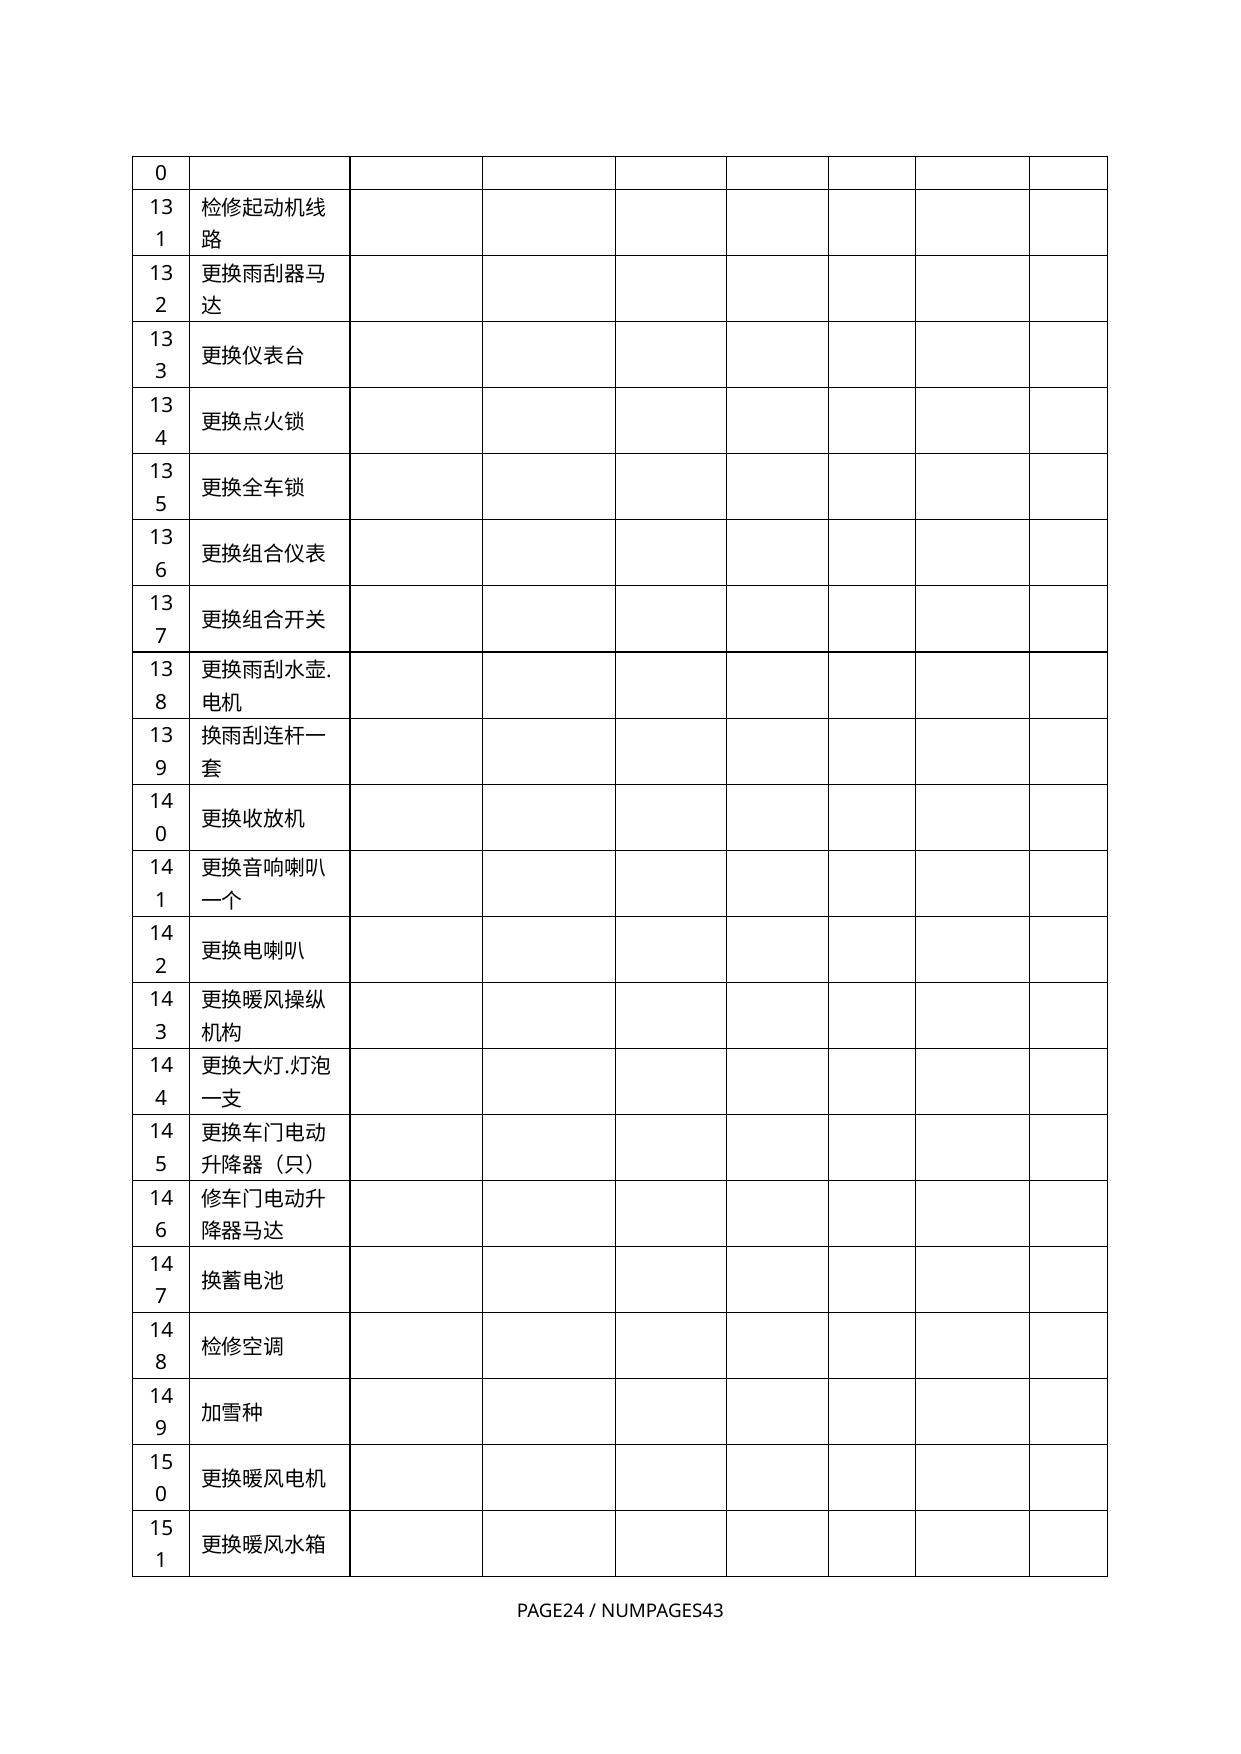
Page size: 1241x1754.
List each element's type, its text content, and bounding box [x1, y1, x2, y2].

table_cell [351, 520, 482, 585]
table_cell [829, 653, 915, 717]
table_cell 换蓄电池 [190, 1247, 349, 1312]
table_cell [616, 719, 726, 783]
table_cell [916, 388, 1029, 453]
table_cell [829, 1379, 915, 1444]
table_cell [916, 1247, 1029, 1312]
table_cell 更换音响喇叭一个 [190, 851, 349, 916]
table_cell [1030, 785, 1107, 849]
table_cell [727, 1445, 828, 1510]
table_cell [1030, 1181, 1107, 1246]
table_cell [727, 1313, 828, 1378]
table_cell [916, 157, 1029, 189]
table_cell [1030, 388, 1107, 453]
table_cell [483, 388, 615, 453]
table_cell [829, 1115, 915, 1180]
table_cell [351, 1379, 482, 1444]
table_cell [1030, 586, 1107, 651]
table_cell [829, 1049, 915, 1114]
table_cell 134 [133, 388, 189, 453]
table_cell [727, 520, 828, 585]
table_cell [351, 157, 482, 189]
table_cell [829, 454, 915, 519]
table_cell [483, 785, 615, 849]
table_cell [483, 653, 615, 717]
table_cell [616, 1181, 726, 1246]
table_cell [916, 454, 1029, 519]
table_cell [829, 256, 915, 321]
table_cell [483, 322, 615, 387]
table_cell [829, 785, 915, 849]
table_cell [727, 322, 828, 387]
table_cell [916, 322, 1029, 387]
table_cell 更换仪表台 [190, 322, 349, 387]
table_cell [351, 1247, 482, 1312]
table_cell [916, 917, 1029, 982]
table_cell [351, 719, 482, 783]
table_cell [1030, 917, 1107, 982]
table_cell 151 [133, 1511, 189, 1576]
table_cell 检修起动机 [190, 157, 349, 189]
table_cell [727, 1049, 828, 1114]
table_cell [483, 1181, 615, 1246]
table_cell [616, 190, 726, 255]
table_cell 132 [133, 256, 189, 321]
table_cell [616, 256, 726, 321]
table_cell 138 [133, 653, 189, 717]
table_cell 更换电喇叭 [190, 917, 349, 982]
table_cell [727, 653, 828, 717]
table_cell 更换暖风操纵机构 [190, 983, 349, 1048]
table_cell [616, 653, 726, 717]
table_cell [829, 917, 915, 982]
table_cell [351, 917, 482, 982]
table_cell [616, 1049, 726, 1114]
table_cell [616, 322, 726, 387]
table_cell [616, 586, 726, 651]
table_cell 加雪种 [190, 1379, 349, 1444]
table_cell [727, 454, 828, 519]
table_cell [616, 1313, 726, 1378]
table_cell 更换组合开关 [190, 586, 349, 651]
table_cell 147 [133, 1247, 189, 1312]
table_cell [916, 1511, 1029, 1576]
table_cell [829, 157, 915, 189]
table_cell [483, 256, 615, 321]
table_cell [829, 520, 915, 585]
table_cell [483, 1049, 615, 1114]
table_cell 更换暖风水箱 [190, 1511, 349, 1576]
table_cell [916, 1445, 1029, 1510]
table_cell [483, 1247, 615, 1312]
table_cell [616, 983, 726, 1048]
table_cell [727, 190, 828, 255]
table_cell [1030, 719, 1107, 783]
table_cell [916, 719, 1029, 783]
table_cell [616, 454, 726, 519]
table_cell [1030, 1511, 1107, 1576]
table_cell [829, 586, 915, 651]
table_cell [351, 1445, 482, 1510]
table_cell 141 [133, 851, 189, 916]
table_cell 135 [133, 454, 189, 519]
table_cell 修车门电动升降器马达 [190, 1181, 349, 1246]
table_cell [727, 1247, 828, 1312]
table_cell [483, 157, 615, 189]
table_cell [829, 1247, 915, 1312]
table_cell 148 [133, 1313, 189, 1378]
table_cell [1030, 1115, 1107, 1180]
table_cell [483, 851, 615, 916]
table_cell 145 [133, 1115, 189, 1180]
table_cell [727, 1115, 828, 1180]
table_cell [829, 719, 915, 783]
table_cell [727, 586, 828, 651]
table_cell [483, 983, 615, 1048]
table_cell [916, 851, 1029, 916]
table_cell 更换雨刮水壶.电机 [190, 653, 349, 717]
table_cell 换雨刮连杆一套 [190, 719, 349, 783]
table_cell 更换暖风电机 [190, 1445, 349, 1510]
table_cell [829, 983, 915, 1048]
table_cell [351, 851, 482, 916]
table_cell [616, 1115, 726, 1180]
table_cell [351, 1511, 482, 1576]
table_cell [483, 719, 615, 783]
table_cell [616, 1511, 726, 1576]
table_cell [727, 1181, 828, 1246]
table_cell [351, 785, 482, 849]
table_cell [1030, 520, 1107, 585]
table_cell [727, 785, 828, 849]
table_cell [616, 1379, 726, 1444]
table_cell [727, 157, 828, 189]
table_cell 150 [133, 1445, 189, 1510]
table_cell [1030, 1379, 1107, 1444]
table_cell [727, 256, 828, 321]
table_cell [616, 851, 726, 916]
table_cell [483, 1115, 615, 1180]
table_cell [916, 1313, 1029, 1378]
table_cell [1030, 256, 1107, 321]
table_cell [1030, 653, 1107, 717]
table_cell [483, 917, 615, 982]
table_cell [829, 1181, 915, 1246]
table_cell [1030, 983, 1107, 1048]
table_cell [829, 388, 915, 453]
table_cell [727, 917, 828, 982]
table_cell [616, 157, 726, 189]
table_cell [351, 1181, 482, 1246]
table_cell 142 [133, 917, 189, 982]
table_cell 137 [133, 586, 189, 651]
table_cell [1030, 190, 1107, 255]
table_cell [829, 1313, 915, 1378]
table_cell [351, 454, 482, 519]
table_cell [351, 190, 482, 255]
table_cell 更换大灯.灯泡一支 [190, 1049, 349, 1114]
table_cell 130 [133, 157, 189, 189]
table_cell [916, 1049, 1029, 1114]
table_cell 检修空调 [190, 1313, 349, 1378]
table_cell [727, 1379, 828, 1444]
table_cell [483, 190, 615, 255]
table_cell [616, 917, 726, 982]
table_cell 更换点火锁 [190, 388, 349, 453]
table_cell [916, 1379, 1029, 1444]
table_cell 149 [133, 1379, 189, 1444]
table_cell [351, 1115, 482, 1180]
table_cell [1030, 1313, 1107, 1378]
table_cell [829, 1511, 915, 1576]
table_cell [916, 983, 1029, 1048]
table_cell 131 [133, 190, 189, 255]
table_cell [616, 520, 726, 585]
table_cell 更换全车锁 [190, 454, 349, 519]
table_cell [351, 586, 482, 651]
table_cell 更换雨刮器马达 [190, 256, 349, 321]
table_cell 144 [133, 1049, 189, 1114]
table_cell [483, 520, 615, 585]
table_cell [916, 653, 1029, 717]
table_cell [1030, 454, 1107, 519]
table_cell [351, 1049, 482, 1114]
table_cell [1030, 1247, 1107, 1312]
table_cell [727, 983, 828, 1048]
table_cell 检修起动机线路 [190, 190, 349, 255]
table_cell [1030, 157, 1107, 189]
table_cell [616, 388, 726, 453]
table_cell [916, 190, 1029, 255]
table_cell 143 [133, 983, 189, 1048]
table_cell [483, 586, 615, 651]
table_cell 136 [133, 520, 189, 585]
table_cell 140 [133, 785, 189, 849]
table_cell [1030, 322, 1107, 387]
table_cell [351, 983, 482, 1048]
table_cell 146 [133, 1181, 189, 1246]
table_cell [1030, 1049, 1107, 1114]
table_cell 133 [133, 322, 189, 387]
table_cell [616, 1445, 726, 1510]
table_cell [1030, 1445, 1107, 1510]
table_cell 更换组合仪表 [190, 520, 349, 585]
table_cell 更换收放机 [190, 785, 349, 849]
table_cell [829, 1445, 915, 1510]
table_cell [727, 851, 828, 916]
table_cell [916, 1115, 1029, 1180]
table_cell [727, 388, 828, 453]
table_cell [727, 1511, 828, 1576]
table_cell [616, 785, 726, 849]
table_cell [483, 454, 615, 519]
table_cell [829, 851, 915, 916]
table_cell [483, 1445, 615, 1510]
table_cell [351, 653, 482, 717]
table_cell [916, 1181, 1029, 1246]
table_cell [351, 322, 482, 387]
table_cell [483, 1511, 615, 1576]
table_cell [483, 1379, 615, 1444]
table_cell [1030, 851, 1107, 916]
table_cell [351, 388, 482, 453]
table_cell [916, 586, 1029, 651]
table_cell [829, 190, 915, 255]
table_cell [829, 322, 915, 387]
table_cell [916, 256, 1029, 321]
table_cell [351, 1313, 482, 1378]
table_cell [483, 1313, 615, 1378]
table_cell 更换车门电动升降器（只） [190, 1115, 349, 1180]
table_cell [351, 256, 482, 321]
table_cell [616, 1247, 726, 1312]
table_cell [916, 520, 1029, 585]
table_cell [916, 785, 1029, 849]
table_cell [727, 719, 828, 783]
table_cell 139 [133, 719, 189, 783]
